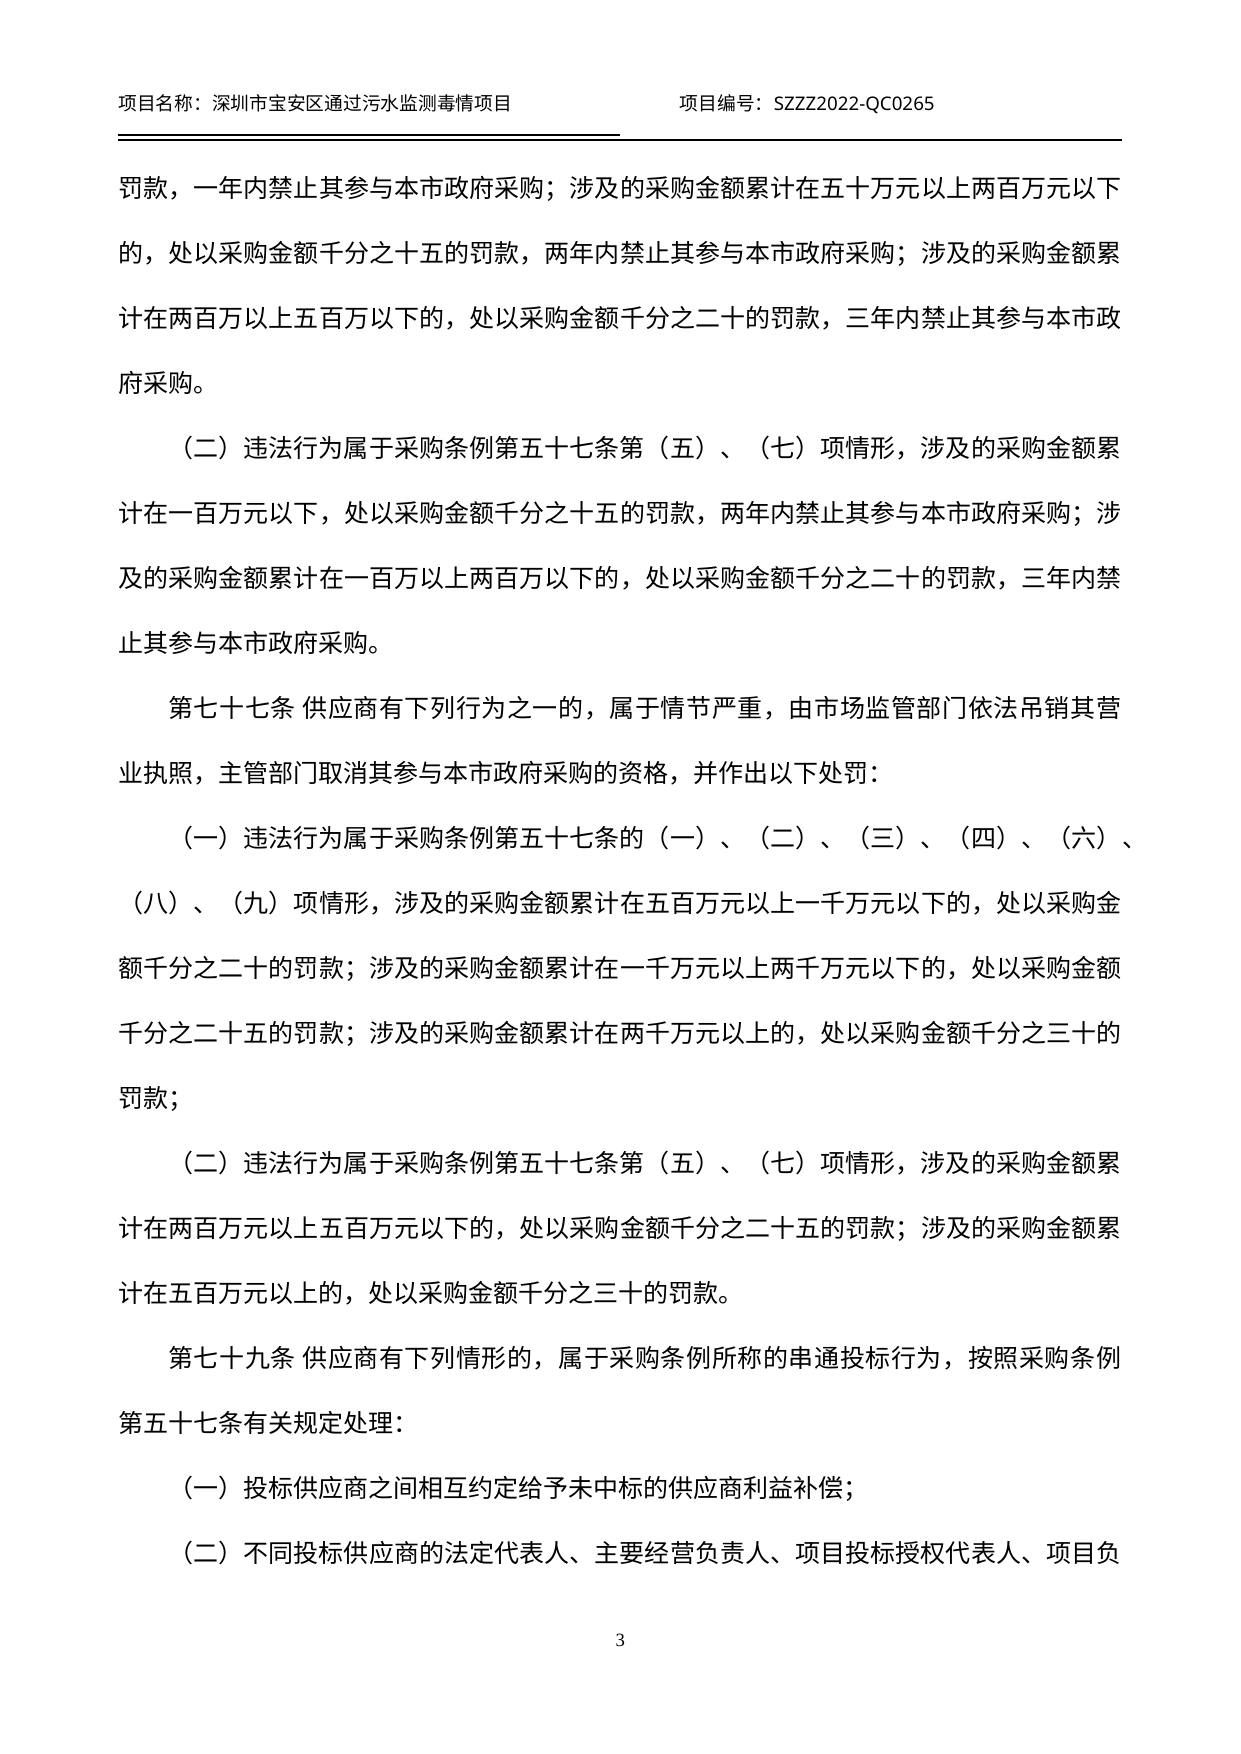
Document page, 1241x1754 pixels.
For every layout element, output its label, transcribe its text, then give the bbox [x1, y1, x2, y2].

text （一）违法行为属于采购条例第五十七条的（一）、（二）、（三）、（四）、（六）、（八）、（九）项情形，涉及的采购金额累计在五百万元以上一千万元以下的，处以采购金额千分之二十的罚款；涉及的采购金额累计在一千万元以上两千万元以下的，处以采购金额千分之二十五的罚款；涉及的采购金额累计在两千万元以上的，处以采购金额千分之三十的罚款； [118, 804, 1122, 1129]
text （二）违法行为属于采购条例第五十七条第（五）、（七）项情形，涉及的采购金额累计在一百万元以下，处以采购金额千分之十五的罚款，两年内禁止其参与本市政府采购；涉及的采购金额累计在一百万以上两百万以下的，处以采购金额千分之二十的罚款，三年内禁止其参与本市政府采购。 [118, 414, 1122, 674]
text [118, 1519, 1122, 1584]
text 第七十九条 供应商有下列情形的，属于采购条例所称的串通投标行为，按照采购条例第五十七条有关规定处理： [118, 1324, 1122, 1454]
text 第七十七条 供应商有下列行为之一的，属于情节严重，由市场监管部门依法吊销其营业执照，主管部门取消其参与本市政府采购的资格，并作出以下处罚： [118, 674, 1122, 804]
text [118, 154, 1122, 414]
text （二）违法行为属于采购条例第五十七条第（五）、（七）项情形，涉及的采购金额累计在两百万元以上五百万元以下的，处以采购金额千分之二十五的罚款；涉及的采购金额累计在五百万元以上的，处以采购金额千分之三十的罚款。 [118, 1129, 1122, 1324]
text （一）投标供应商之间相互约定给予未中标的供应商利益补偿； [118, 1454, 1122, 1519]
